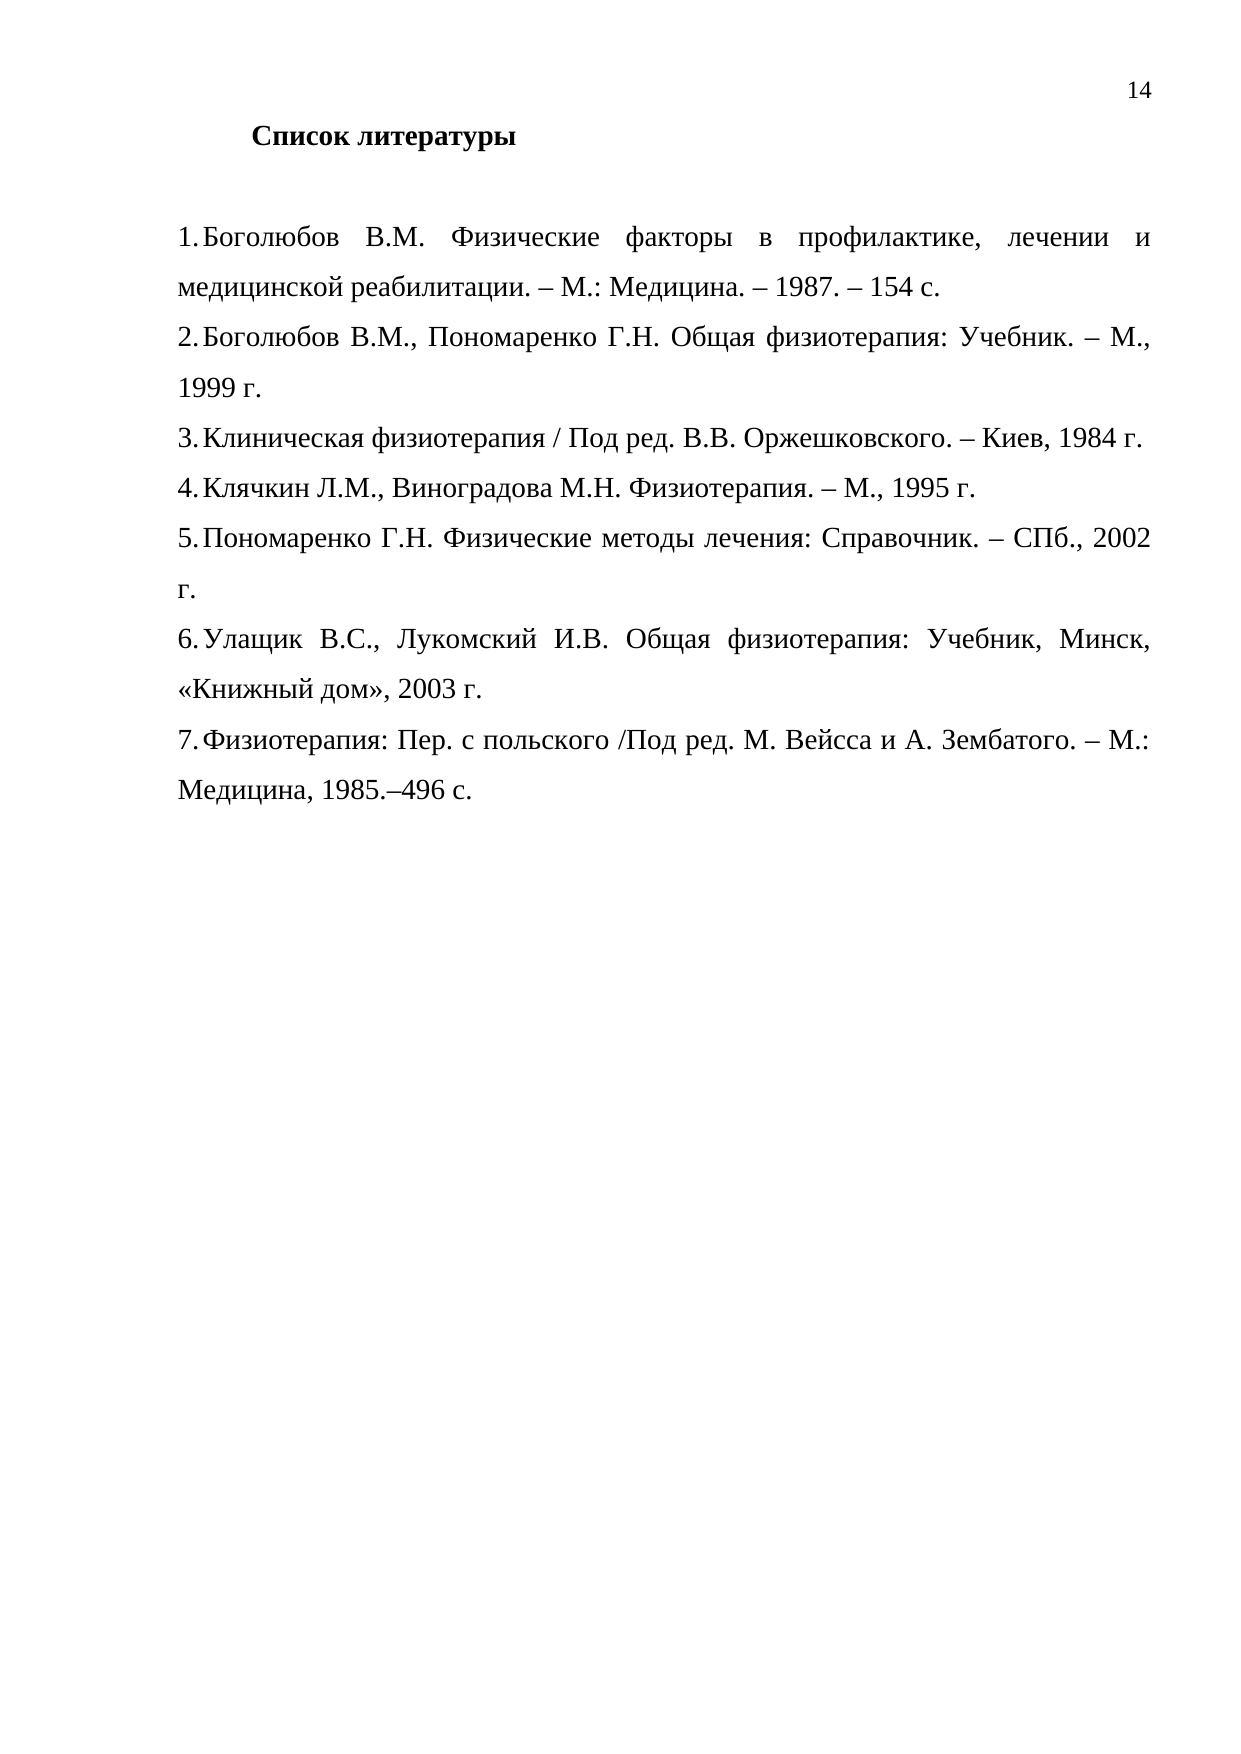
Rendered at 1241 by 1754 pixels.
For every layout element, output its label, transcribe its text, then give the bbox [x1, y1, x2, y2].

list Физиотерапия: Пер. с польского /Под ред. М. Вейсса и А. Зембатого. – М.: Медицина, 1985.–496 с. [177, 722, 1152, 806]
text Список литературы [177, 118, 1152, 152]
list Клячкин Л.М., Виноградова М.Н. Физиотерапия. – М., 1995 г. [177, 470, 1152, 504]
list Пономаренко Г.Н. Физические методы лечения: Справочник. – СПб., 2002 г. [177, 521, 1152, 604]
list Боголюбов В.М. Физические факторы в профилактике, лечении и медицинской реабилитации. – М.: Медицина. – 1987. – 154 с. [177, 219, 1152, 303]
list Боголюбов В.М., Пономаренко Г.Н. Общая физиотерапия: Учебник. – М., 1999 г. [177, 319, 1152, 403]
list Улащик В.С., Лукомский И.В. Общая физиотерапия: Учебник, Минск, «Книжный дом», 2003 г. [177, 621, 1152, 705]
list Клиническая физиотерапия / Под ред. В.В. Оржешковского. – Киев, 1984 г. [177, 420, 1152, 453]
